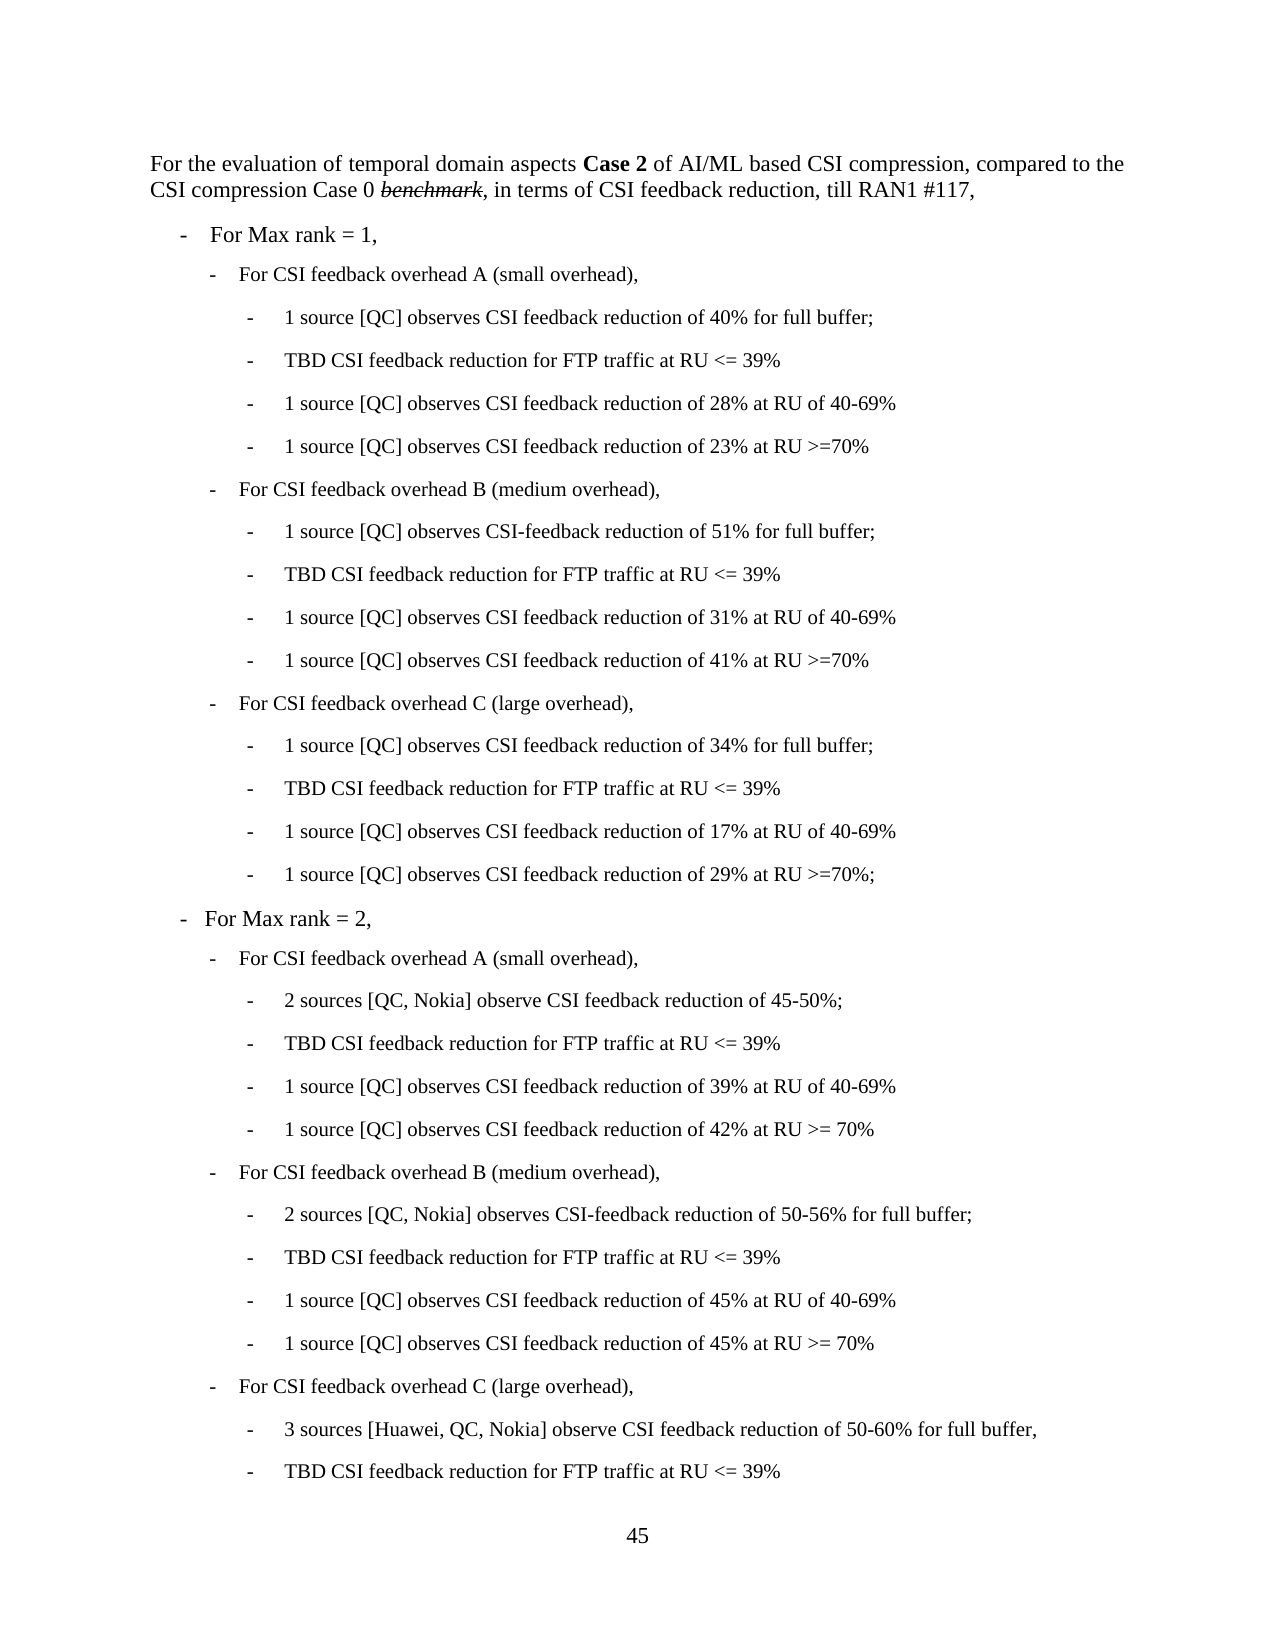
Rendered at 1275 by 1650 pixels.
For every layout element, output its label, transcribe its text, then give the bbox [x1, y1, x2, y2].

list 1 source [QC] observes CSI feedback reduction of 41% at RU >=70% [247, 648, 1125, 672]
text - For CSI feedback overhead A (small overhead), [209, 262, 1125, 286]
list 1 source [QC] observes CSI feedback reduction of 28% at RU of 40-69% [247, 391, 1125, 415]
text - For CSI feedback overhead B (medium overhead), [209, 476, 1125, 501]
text - For CSI feedback overhead C (large overhead), [209, 691, 1125, 714]
list TBD CSI feedback reduction for FTP traffic at RU <= 39% [247, 1031, 1125, 1055]
list TBD CSI feedback reduction for FTP traffic at RU <= 39% [247, 1459, 1125, 1483]
list 1 source [QC] observes CSI feedback reduction of 39% at RU of 40-69% [247, 1074, 1125, 1098]
list 1 source [QC] observes CSI feedback reduction of 23% at RU >=70% [247, 434, 1125, 458]
list 2 sources [QC, Nokia] observes CSI-feedback reduction of 50-56% for full buffer; [247, 1202, 1125, 1226]
list TBD CSI feedback reduction for FTP traffic at RU <= 39% [247, 562, 1125, 586]
list 3 sources [Huawei, QC, Nokia] observe CSI feedback reduction of 50-60% for full buffer, [247, 1416, 1125, 1441]
list 1 source [QC] observes CSI feedback reduction of 45% at RU >= 70% [247, 1331, 1125, 1355]
list 1 source [QC] observes CSI feedback reduction of 40% for full buffer; [247, 305, 1125, 329]
list 1 source [QC] observes CSI feedback reduction of 34% for full buffer; [247, 733, 1125, 757]
list 1 source [QC] observes CSI feedback reduction of 31% at RU of 40-69% [247, 605, 1125, 629]
list 2 sources [QC, Nokia] observe CSI feedback reduction of 45-50%; [247, 988, 1125, 1012]
list 1 source [QC] observes CSI feedback reduction of 29% at RU >=70%; [247, 862, 1125, 886]
text - For CSI feedback overhead C (large overhead), [209, 1374, 1125, 1398]
list 1 source [QC] observes CSI-feedback reduction of 51% for full buffer; [247, 519, 1125, 543]
text - For CSI feedback overhead B (medium overhead), [209, 1159, 1125, 1184]
list 1 source [QC] observes CSI feedback reduction of 17% at RU of 40-69% [247, 819, 1125, 843]
list TBD CSI feedback reduction for FTP traffic at RU <= 39% [247, 776, 1125, 800]
text - For Max rank = 2, [179, 904, 1125, 931]
list TBD CSI feedback reduction for FTP traffic at RU <= 39% [247, 1245, 1125, 1269]
text - For CSI feedback overhead A (small overhead), [209, 946, 1125, 969]
list TBD CSI feedback reduction for FTP traffic at RU <= 39% [247, 348, 1125, 372]
text For the evaluation of temporal domain aspects Case 2 of AI/ML based CSI compression, compared to the CSI compression Case 0 benchmark, in terms of CSI feedback reduction, till RAN1 #117, [150, 150, 1125, 203]
list 1 source [QC] observes CSI feedback reduction of 42% at RU >= 70% [247, 1117, 1125, 1141]
list 1 source [QC] observes CSI feedback reduction of 45% at RU of 40-69% [247, 1288, 1125, 1312]
text - For Max rank = 1, [179, 221, 1125, 248]
